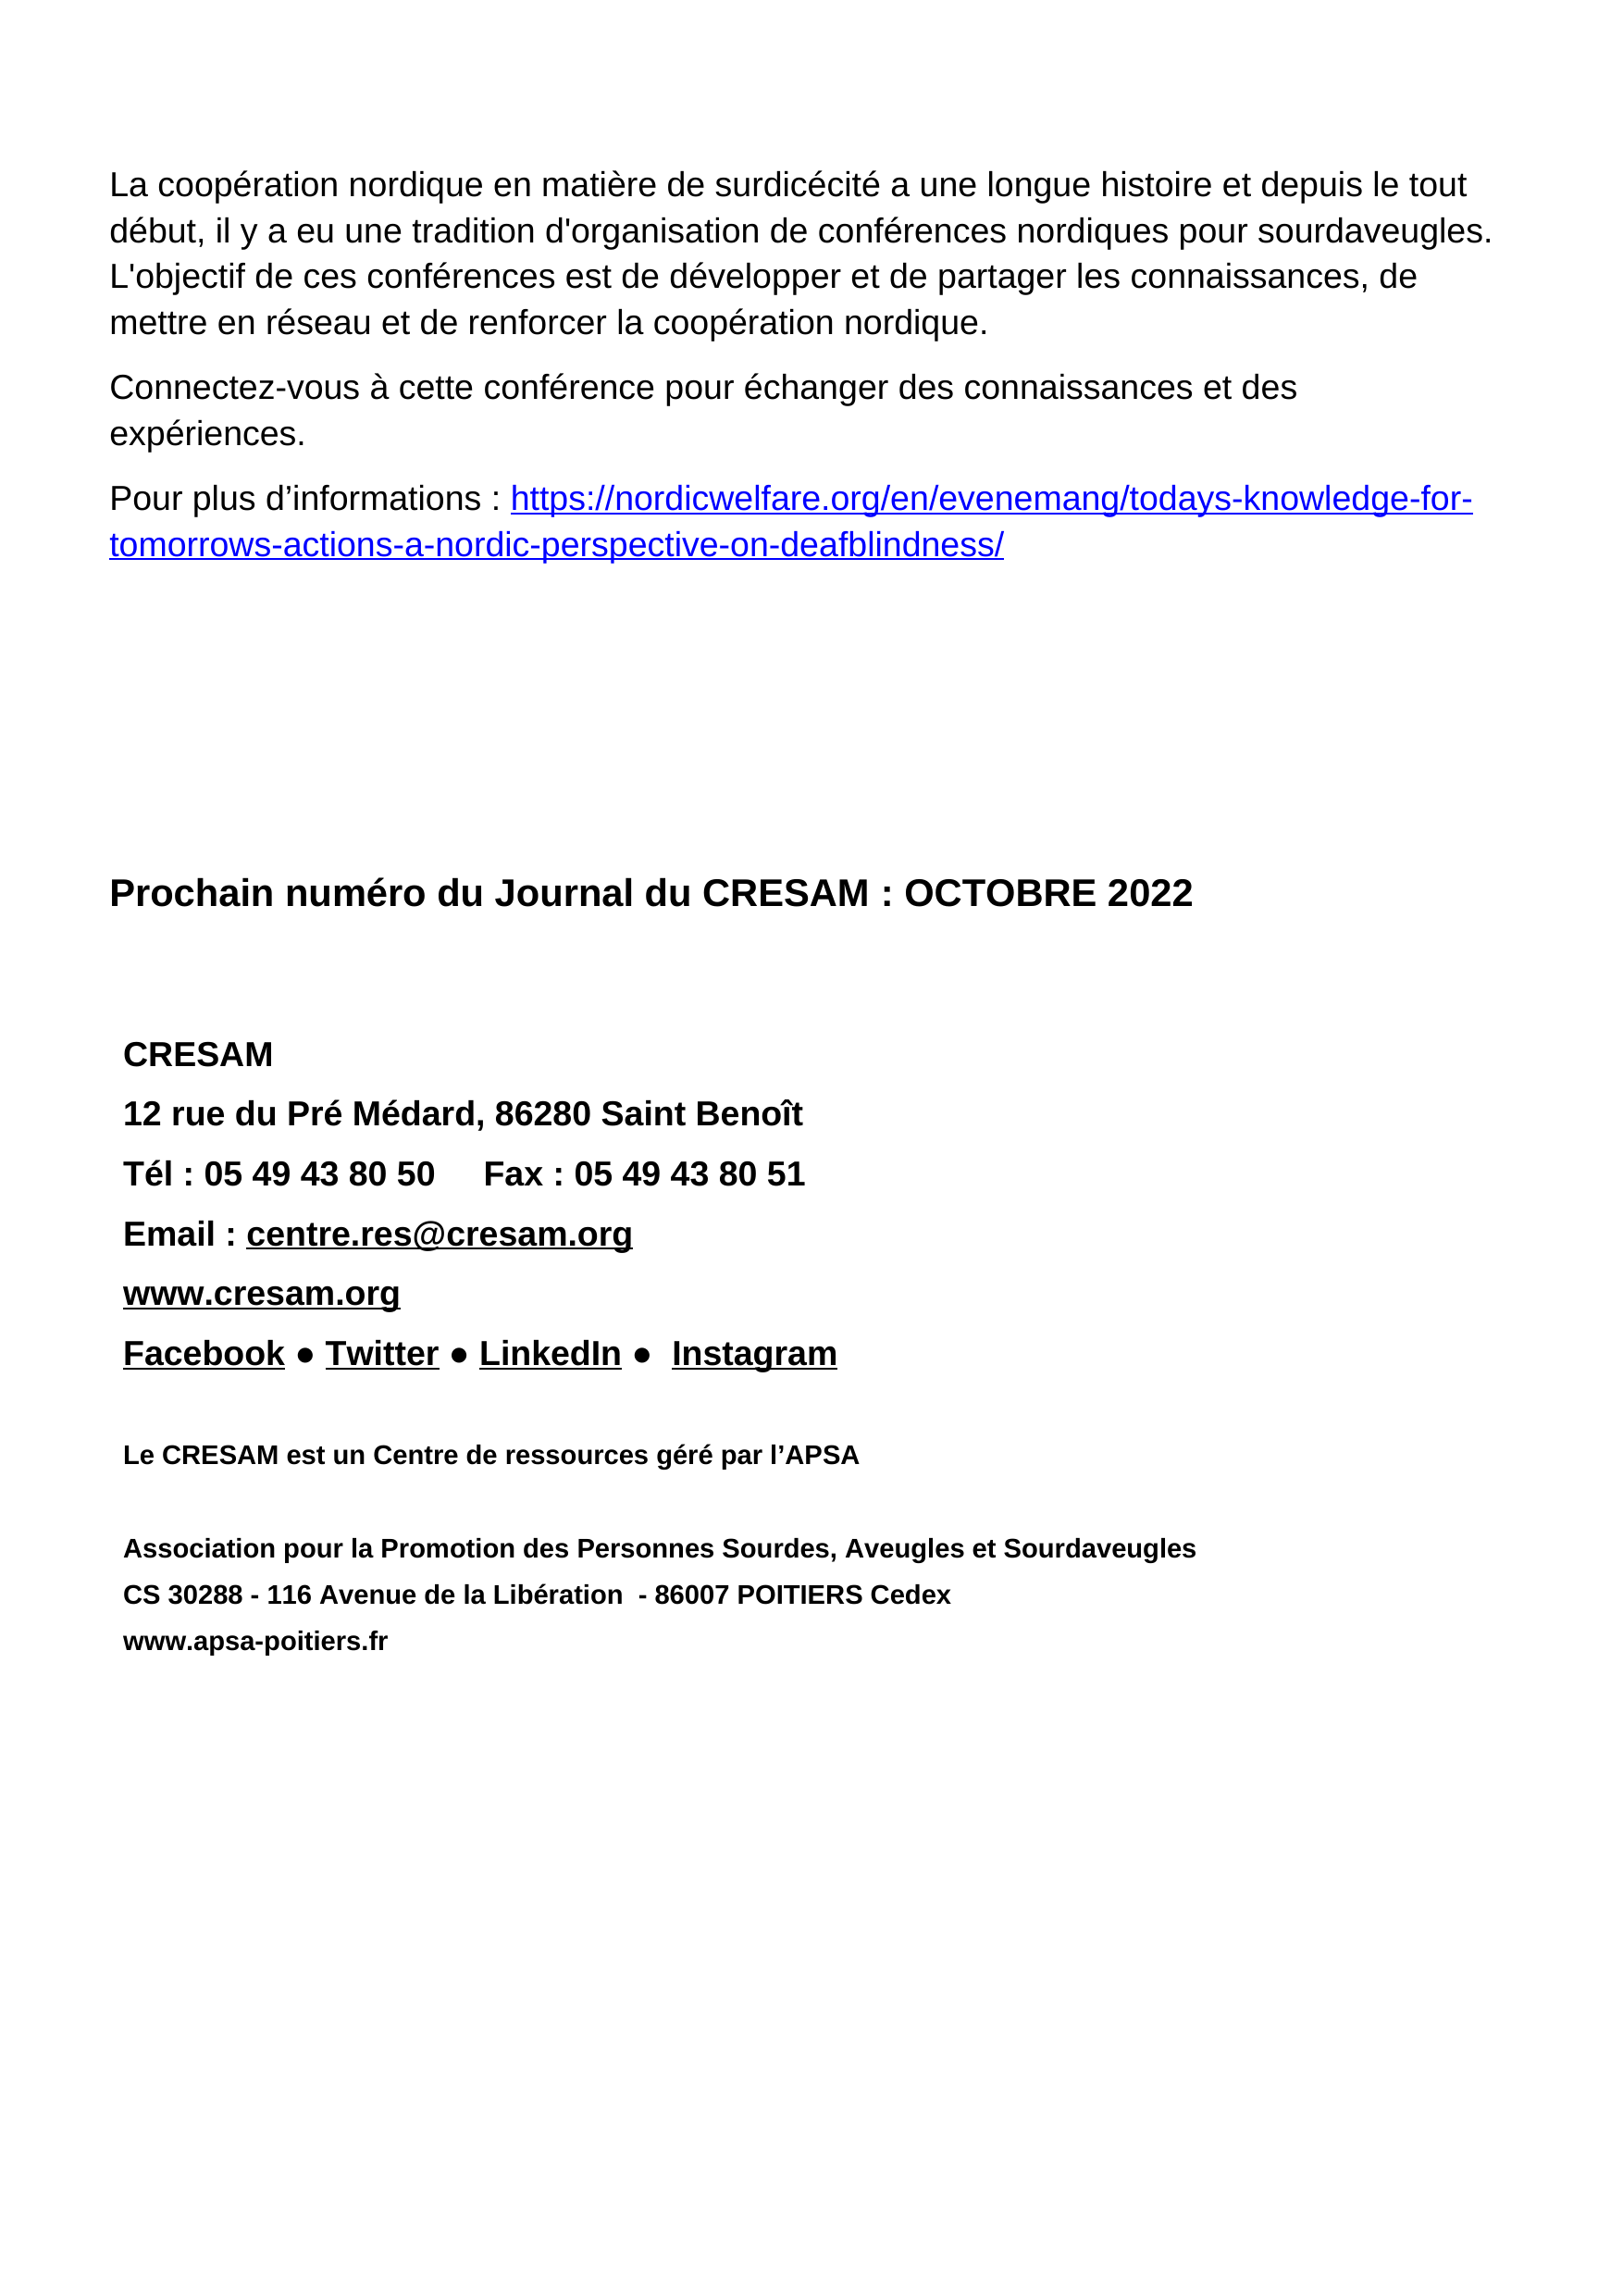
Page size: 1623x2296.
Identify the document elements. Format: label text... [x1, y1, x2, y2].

text Le CRESAM est un Centre de ressources géré par l’APSA [123, 1439, 1437, 1471]
text Facebook ● Twitter ● LinkedIn ● Instagram [123, 1333, 1426, 1372]
text Tél : 05 49 43 80 50 Fax : 05 49 43 80 51 [123, 1153, 1437, 1193]
text Connectez-vous à cette conférence pour échanger des connaissances et des expériences. [109, 366, 1503, 453]
text www.cresam.org [123, 1273, 1426, 1313]
text CRESAM [123, 1034, 1437, 1074]
text Prochain numéro du Journal du CRESAM : OCTOBRE 2022 [109, 870, 1503, 914]
text www.apsa-poitiers.fr [123, 1625, 1437, 1657]
text Email : centre.res@cresam.org [123, 1213, 1437, 1253]
text La coopération nordique en matière de surdicécité a une longue histoire et depuis le tout début, il y a eu une tradition d'organisation de conférences nordiques pour sourdaveugles. L'objectif de ces conférences est de développer et de partager les connaissances, de mettre en réseau et de renforcer la coopération nordique. [109, 164, 1503, 341]
text Association pour la Promotion des Personnes Sourdes, Aveugles et Sourdaveugles [123, 1533, 1437, 1563]
text 12 rue du Pré Médard, 86280 Saint Benoît [123, 1093, 1437, 1133]
text Pour plus d’informations : https://nordicwelfare.org/en/evenemang/todays-knowledge-for-tomorrows-actions-a-nordic-perspective-on-deafblindness/ [109, 478, 1503, 564]
text CS 30288 - 116 Avenue de la Libération - 86007 POITIERS Cedex [123, 1579, 1437, 1610]
